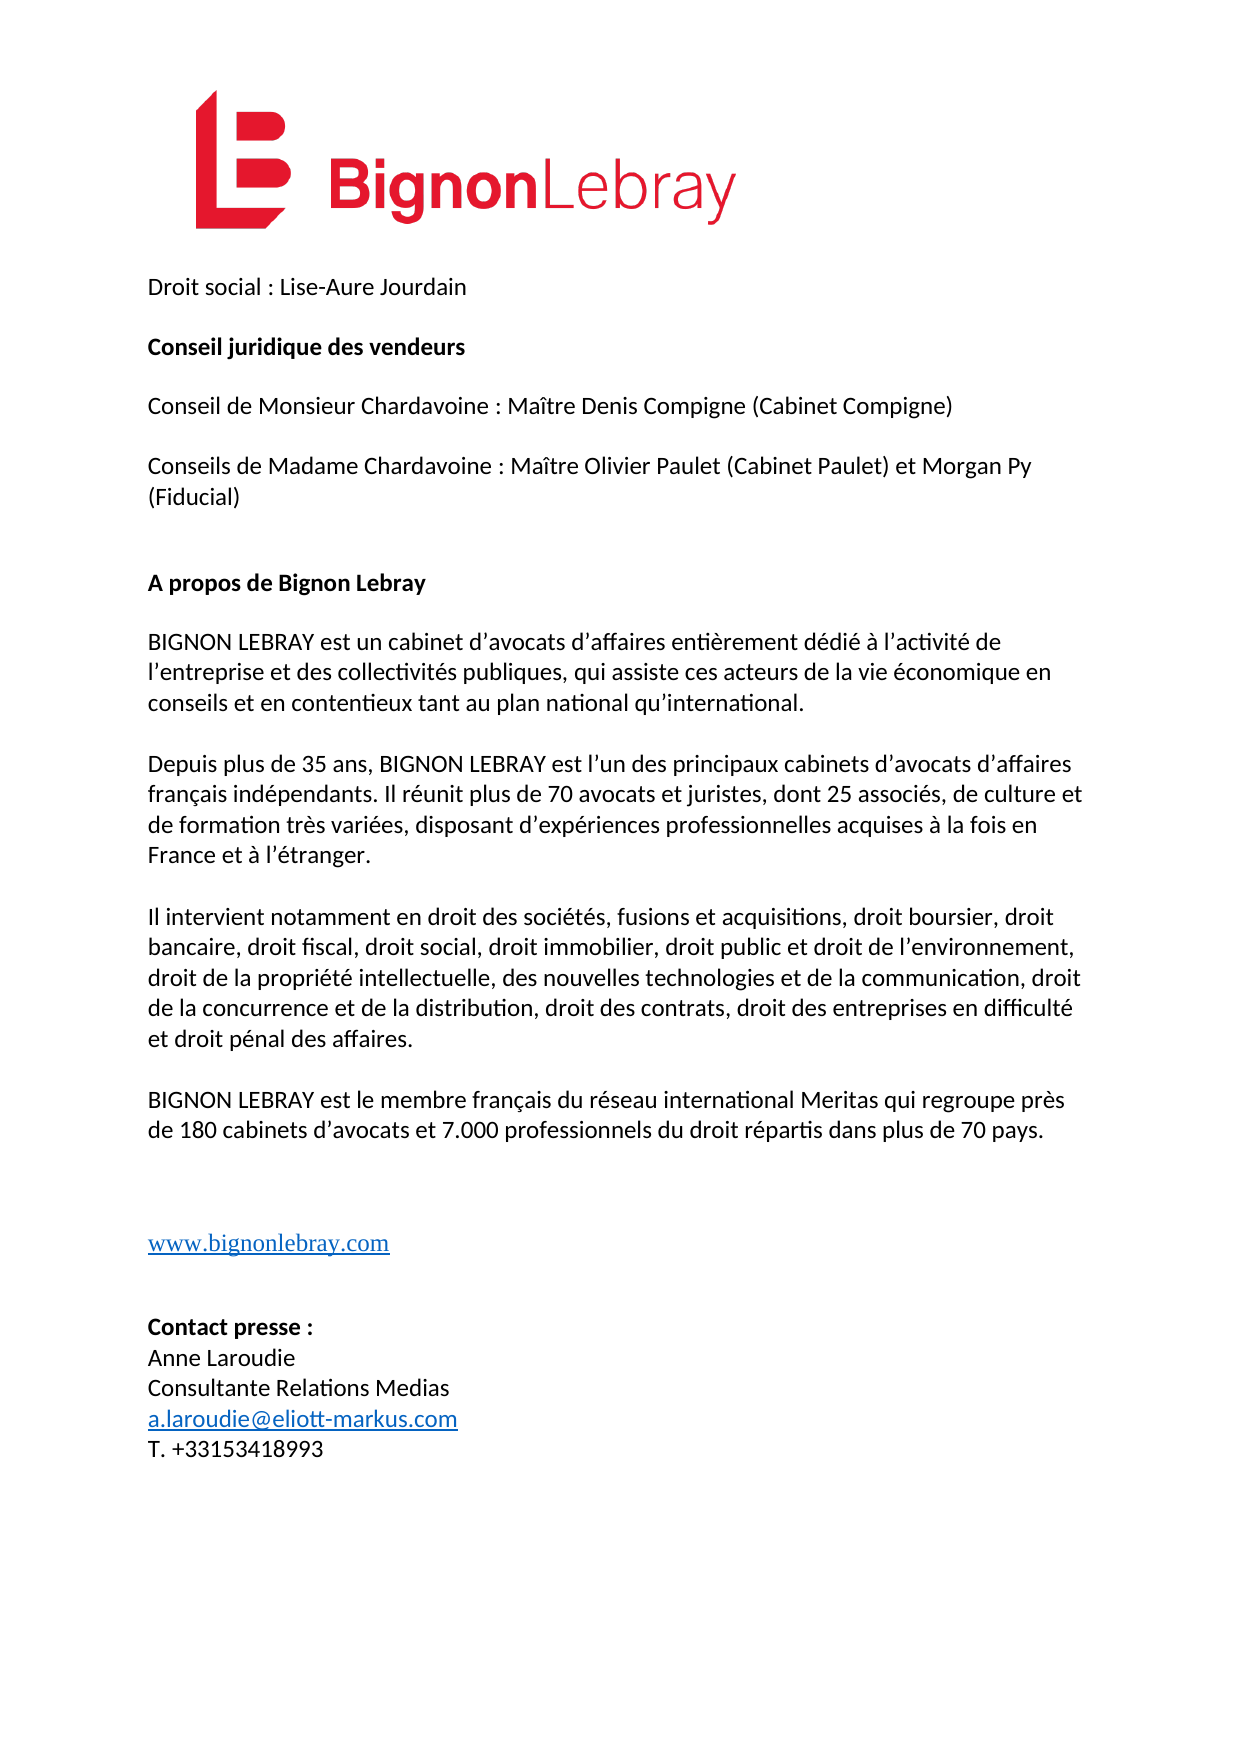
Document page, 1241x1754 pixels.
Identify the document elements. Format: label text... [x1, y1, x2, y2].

text T. +33153418993 [148, 1434, 1093, 1464]
text www.bignonlebray.com [148, 1227, 1093, 1258]
text Il intervient notamment en droit des sociétés, fusions et acquisitions, droit boursier, droit bancaire, droit fiscal, droit social, droit immobilier, droit public et droit de l’environnement, droit de la propriété intellectuelle, des nouvelles technologies et de la communication, droit de la concurrence et de la distribution, droit des contrats, droit des entreprises en difficulté et droit pénal des affaires. BIGNON LEBRAY est le membre français du réseau international Meritas qui regroupe près de 180 cabinets d’avocats et 7.000 professionnels du droit répartis dans plus de 70 pays. [148, 870, 1093, 1145]
text A propos de Bignon Lebray [148, 567, 1093, 597]
text Depuis plus de 35 ans, BIGNON LEBRAY est l’un des principaux cabinets d’avocats d’affaires français indépendants. Il réunit plus de 70 avocats et juristes, dont 25 associés, de culture et de formation très variées, disposant d’expériences professionnelles acquises à la fois en France et à l’étranger. [148, 717, 1093, 870]
text Droit social : Lise-Aure Jourdain [148, 271, 1093, 302]
text Conseils de Madame Chardavoine : Maître Olivier Paulet (Cabinet Paulet) et Morgan Py (Fiducial) [148, 450, 1093, 511]
text Conseil juridique des vendeurs [148, 331, 1093, 361]
text BIGNON LEBRAY est un cabinet d’avocats d’affaires entièrement dédié à l’activité de l’entreprise et des collectivités publiques, qui assiste ces acteurs de la vie économique en conseils et en contentieux tant au plan national qu’international. [148, 626, 1093, 717]
text a.laroudie@eliott-markus.com [148, 1403, 1093, 1434]
text Contact presse : [148, 1312, 1093, 1342]
text Conseil de Monsieur Chardavoine : Maître Denis Compigne (Cabinet Compigne) [148, 390, 1093, 421]
text Anne Laroudie Consultante Relations Medias [148, 1342, 1093, 1403]
picture [147, 73, 785, 245]
